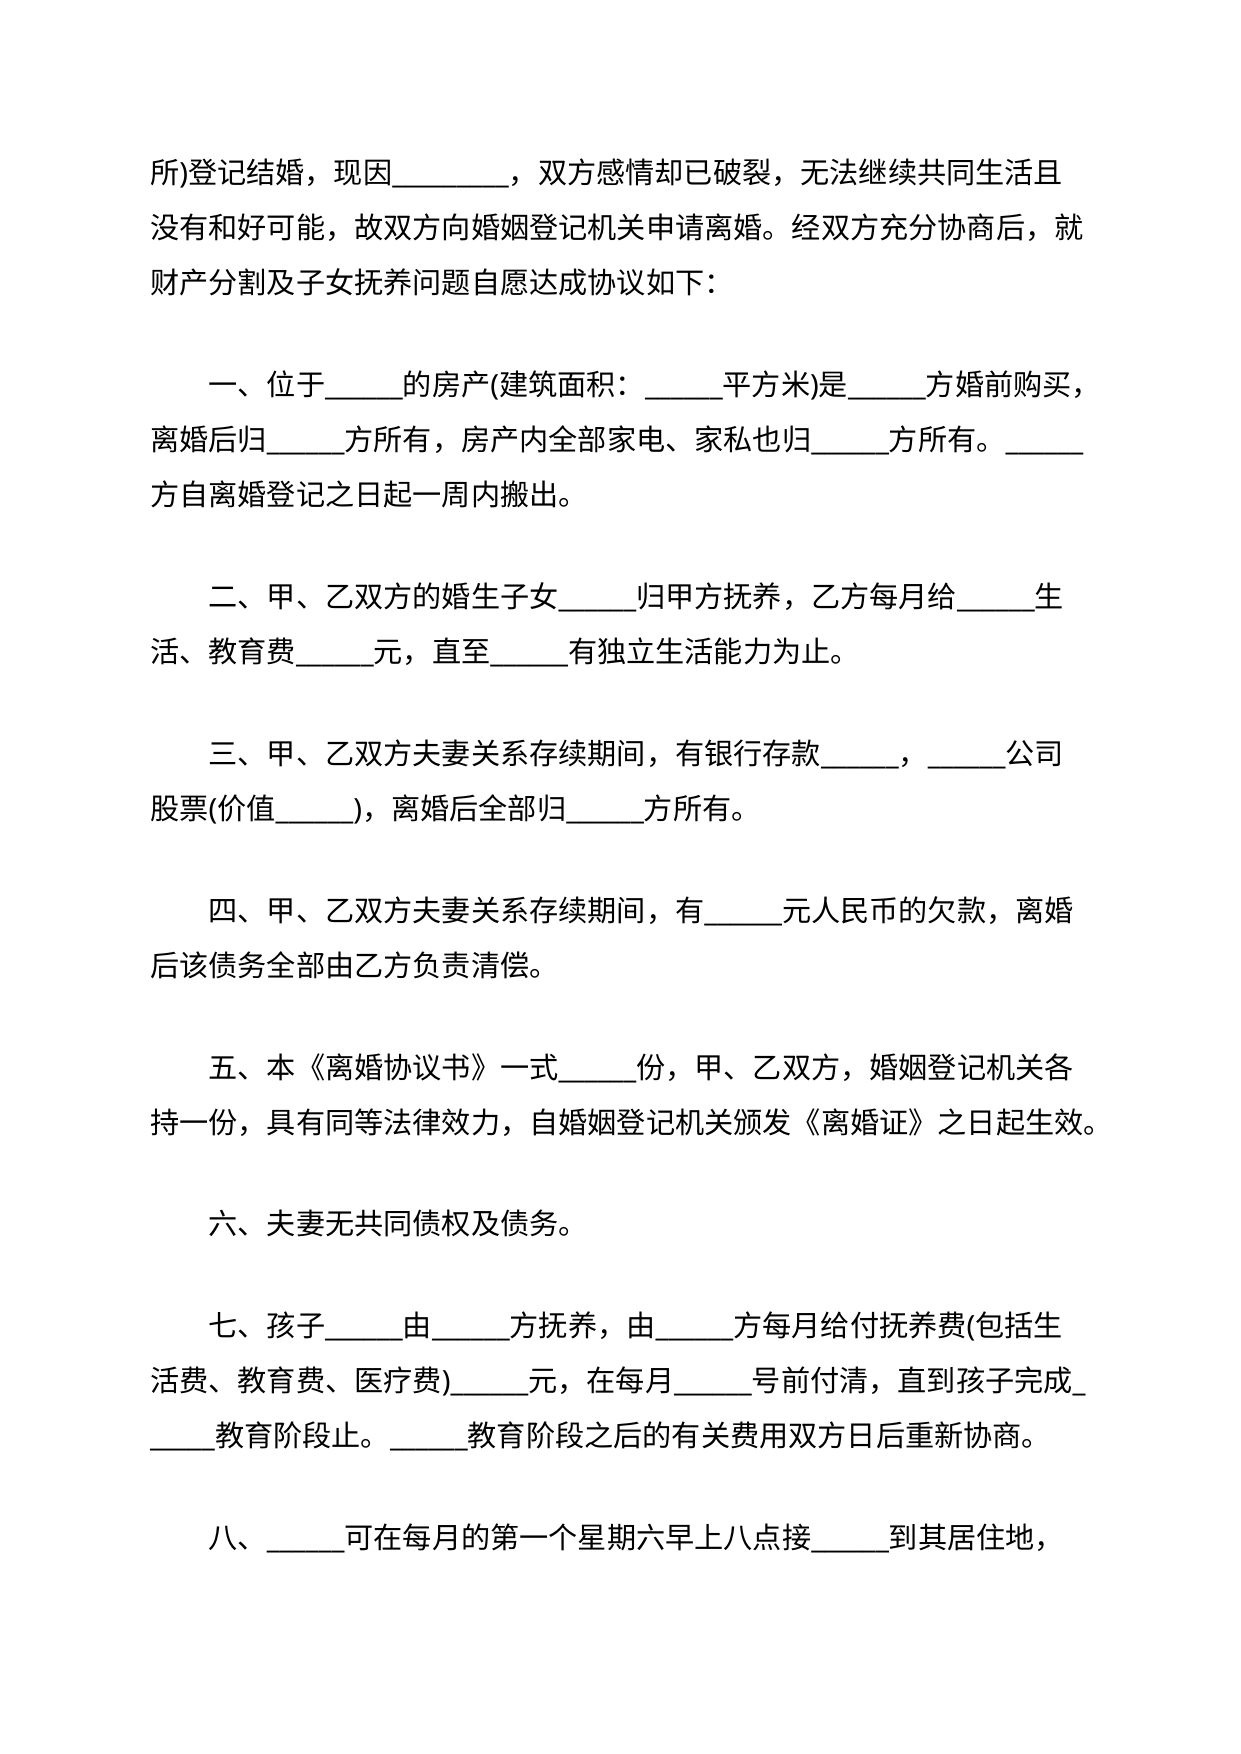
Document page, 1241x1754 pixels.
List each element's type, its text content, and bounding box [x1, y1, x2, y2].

text 一、位于______的房产(建筑面积：______平方米)是______方婚前购买，离婚后归______方所有，房产内全部家电、家私也归______方所有。______方自离婚登记之日起一周内搬出。 [150, 362, 1090, 514]
text 三、甲、乙双方夫妻关系存续期间，有银行存款______，______公司股票(价值______)，离婚后全部归______方所有。 [150, 730, 1090, 828]
text 五、本《离婚协议书》一式______份，甲、乙双方，婚姻登记机关各持一份，具有同等法律效力，自婚姻登记机关颁发《离婚证》之日起生效。 [150, 1044, 1090, 1141]
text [150, 150, 1090, 302]
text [150, 1515, 1090, 1557]
text 七、孩子______由______方抚养，由______方每月给付抚养费(包括生活费、教育费、医疗费)______元，在每月______号前付清，直到孩子完成______教育阶段止。______教育阶段之后的有关费用双方日后重新协商。 [150, 1303, 1090, 1455]
text 二、甲、乙双方的婚生子女______归甲方抚养，乙方每月给______生活、教育费______元，直至______有独立生活能力为止。 [150, 573, 1090, 671]
text 六、夫妻无共同债权及债务。 [150, 1201, 1090, 1243]
text 四、甲、乙双方夫妻关系存续期间，有______元人民币的欠款，离婚后该债务全部由乙方负责清偿。 [150, 887, 1090, 985]
